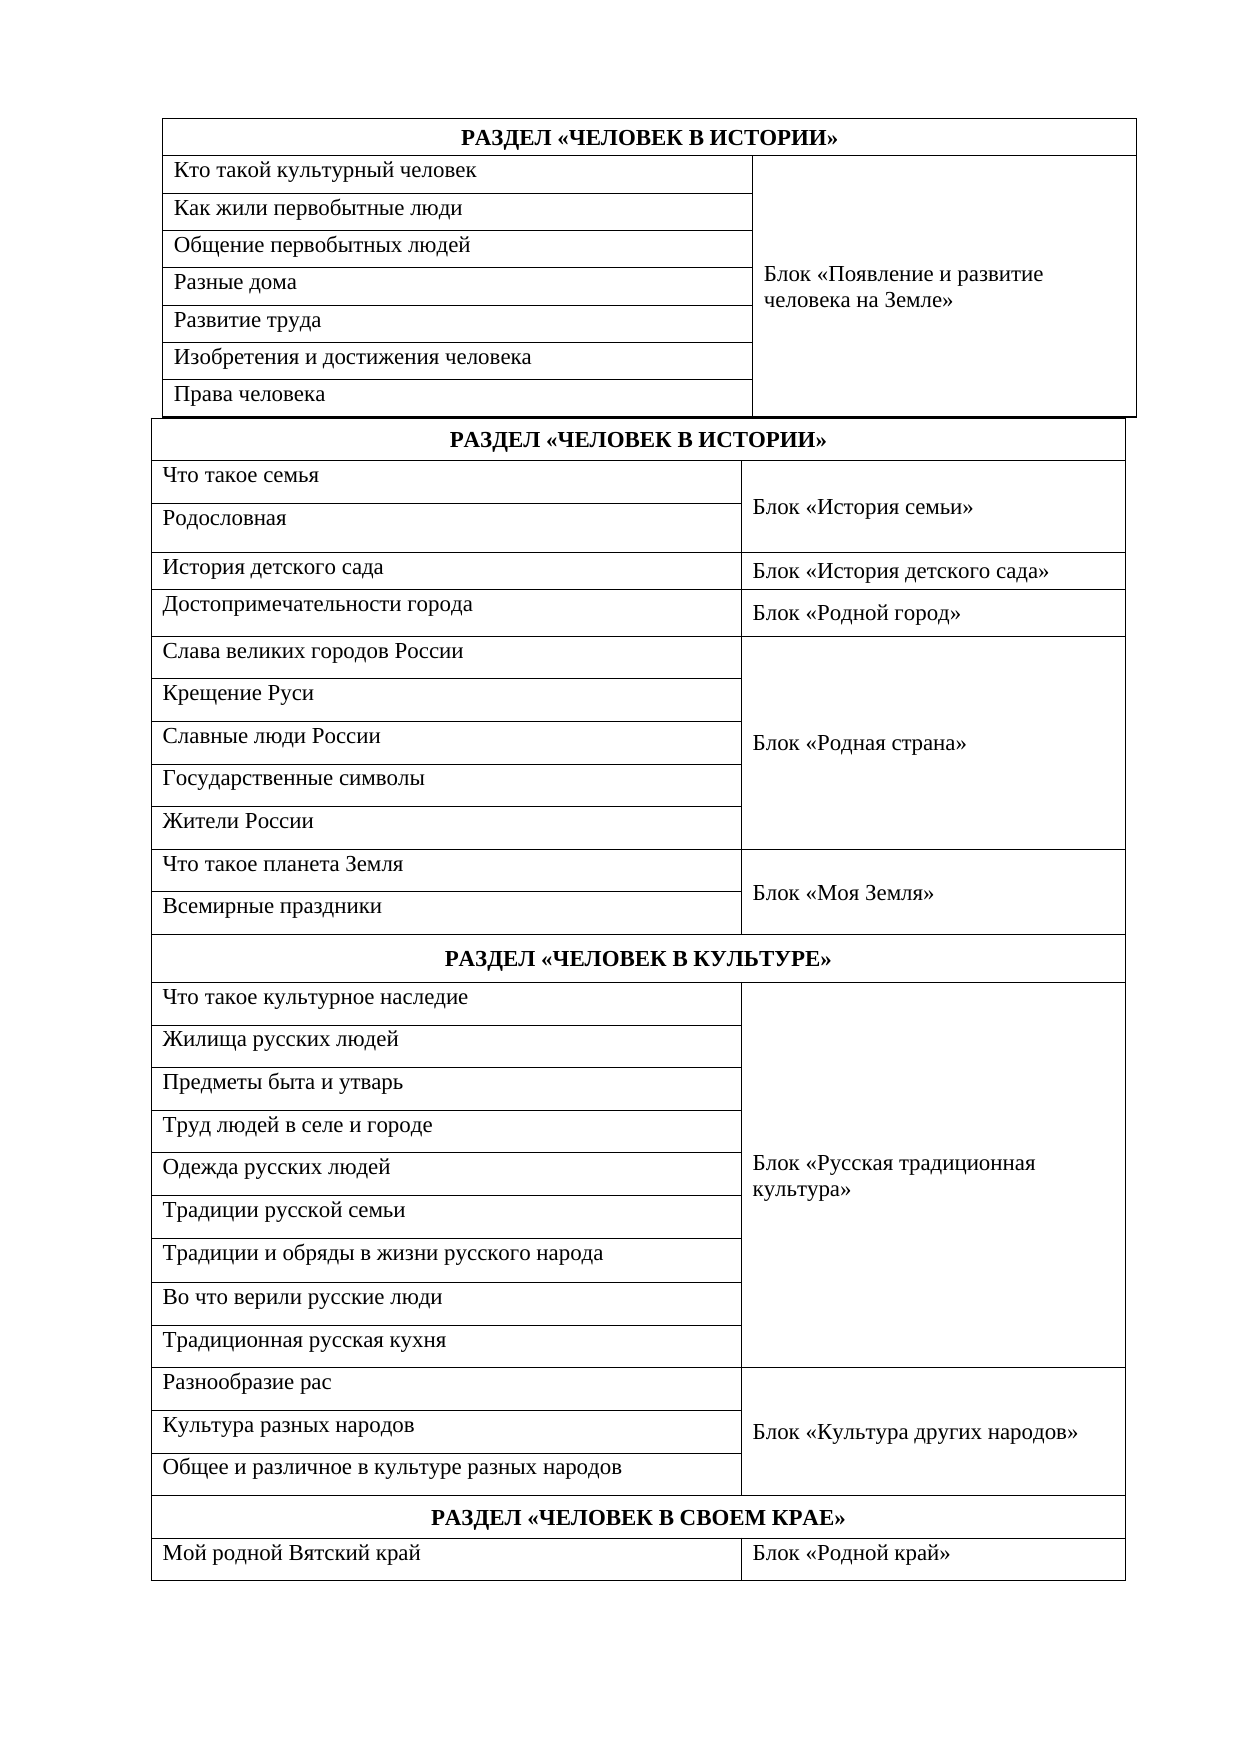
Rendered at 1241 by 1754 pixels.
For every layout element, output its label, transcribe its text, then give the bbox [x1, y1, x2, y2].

table_cell Блок «Культура других народов» [742, 1368, 1125, 1495]
table_cell Общение первобытных людей [163, 231, 752, 267]
table_cell Традиционная русская кухня [152, 1326, 741, 1367]
table_cell Блок «Родная страна» [742, 637, 1125, 849]
table_cell Разнообразие рас [152, 1368, 741, 1410]
table_cell Права человека [163, 380, 752, 416]
table_cell Одежда русских людей [152, 1153, 741, 1195]
table_cell Слава великих городов России [152, 637, 741, 678]
table_cell Блок «Моя Земля» [742, 850, 1125, 934]
table_cell РАЗДЕЛ «ЧЕЛОВЕК В СВОЕМ КРАЕ» [152, 1496, 1125, 1538]
table_cell Разные дома [163, 268, 752, 304]
table_cell Что такое планета Земля [152, 850, 741, 891]
table_cell Предметы быта и утварь [152, 1068, 741, 1110]
table_cell Развитие труда [163, 306, 752, 342]
table_cell История детского сада [152, 553, 741, 588]
table_cell Блок «Родной город» [742, 590, 1125, 636]
table_cell Как жили первобытные люди [163, 194, 752, 230]
table_cell Славные люди России [152, 722, 741, 763]
table_cell Во что верили русские люди [152, 1283, 741, 1324]
table_cell Государственные символы [152, 765, 741, 806]
table_cell Блок «Родной край» [742, 1539, 1125, 1580]
table_cell Что такое семья [152, 461, 741, 503]
table_cell Труд людей в селе и городе [152, 1111, 741, 1152]
table_cell Крещение Руси [152, 679, 741, 721]
table_cell Культура разных народов [152, 1411, 741, 1452]
table_cell Блок «История детского сада» [742, 553, 1125, 588]
table_cell Традиции русской семьи [152, 1196, 741, 1237]
table_cell Блок «Появление и развитие человека на Земле» [753, 156, 1136, 416]
table_cell Блок «Русская традиционная культура» [742, 983, 1125, 1367]
table_cell РАЗДЕЛ «ЧЕЛОВЕК В КУЛЬТУРЕ» [152, 935, 1125, 982]
table_cell Изобретения и достижения человека [163, 343, 752, 379]
table_cell Традиции и обряды в жизни русского народа [152, 1239, 741, 1282]
table_cell Что такое культурное наследие [152, 983, 741, 1024]
table_cell Родословная [152, 504, 741, 552]
table_cell Мой родной Вятский край [152, 1539, 741, 1580]
table_cell Всемирные праздники [152, 892, 741, 934]
table_header РАЗДЕЛ «ЧЕЛОВЕК В ИСТОРИИ» [152, 419, 1125, 460]
table_cell Жители России [152, 807, 741, 849]
table_cell Кто такой культурный человек [163, 156, 752, 193]
table_cell РАЗДЕЛ «ЧЕЛОВЕК В ИСТОРИИ» [163, 119, 1136, 155]
table_cell Блок «История семьи» [742, 461, 1125, 552]
table_cell Общее и различное в культуре разных народов [152, 1454, 741, 1495]
table_cell Жилища русских людей [152, 1026, 741, 1067]
table_cell Достопримечательности города [152, 590, 741, 636]
